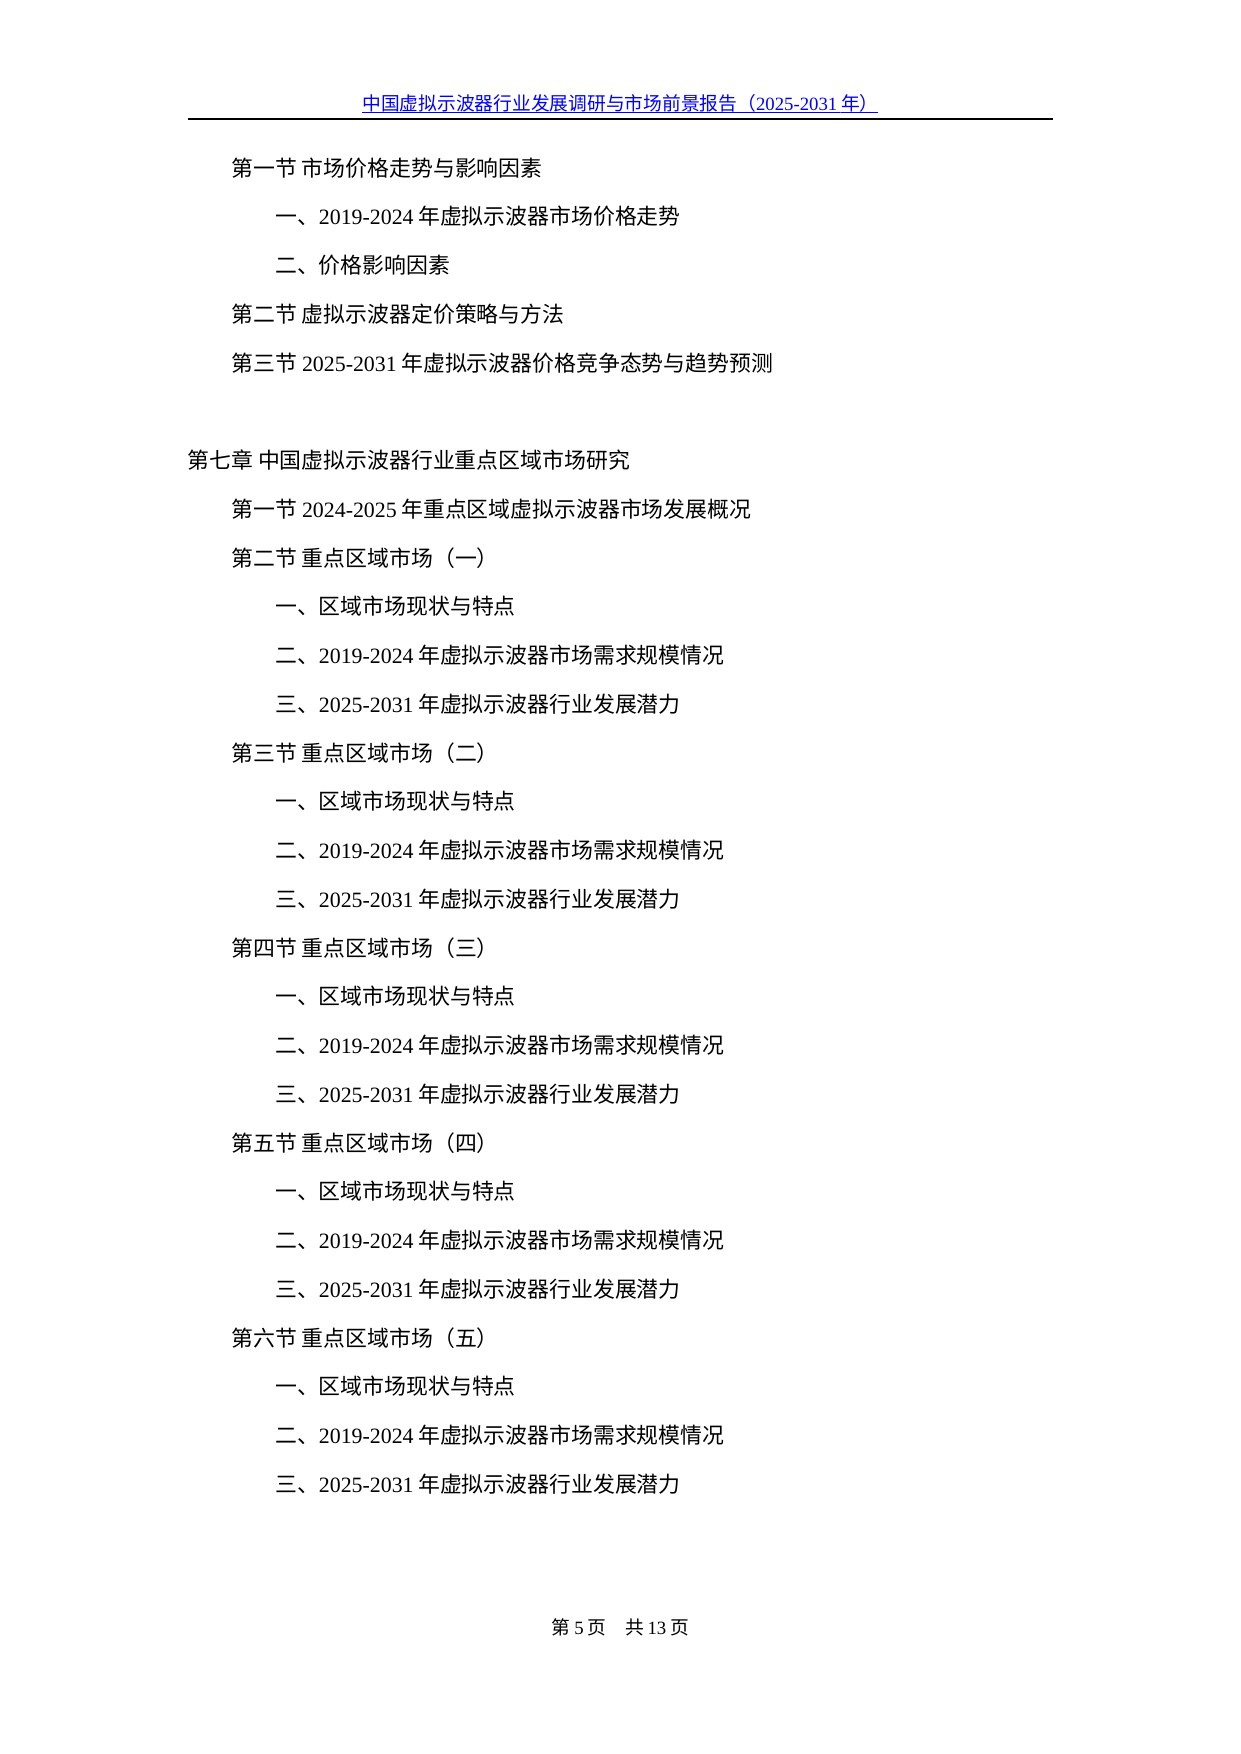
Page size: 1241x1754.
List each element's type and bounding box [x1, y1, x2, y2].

text [187, 150, 1053, 1499]
